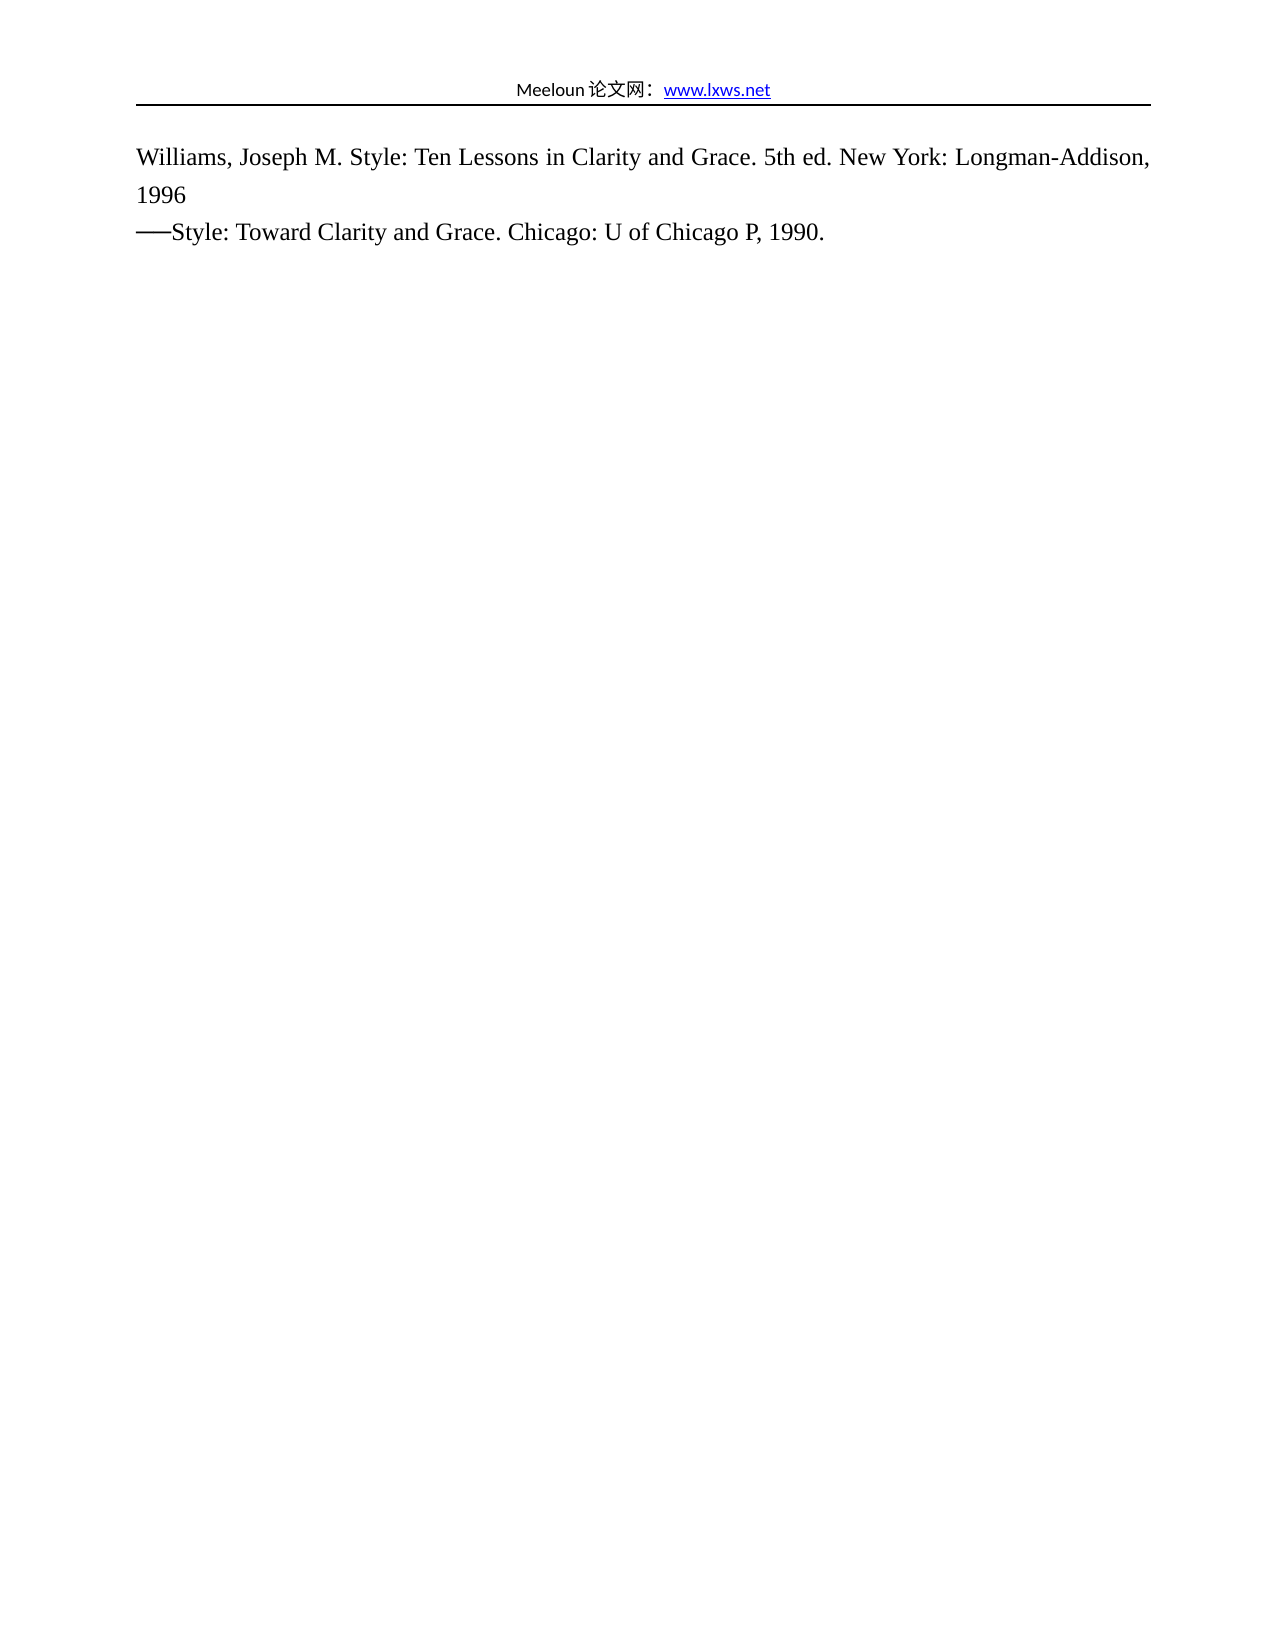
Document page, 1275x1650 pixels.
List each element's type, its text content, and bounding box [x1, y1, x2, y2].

text ──Style: Toward Clarity and Grace. Chicago: U of Chicago P, 1990. [136, 211, 1151, 248]
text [136, 136, 1151, 211]
